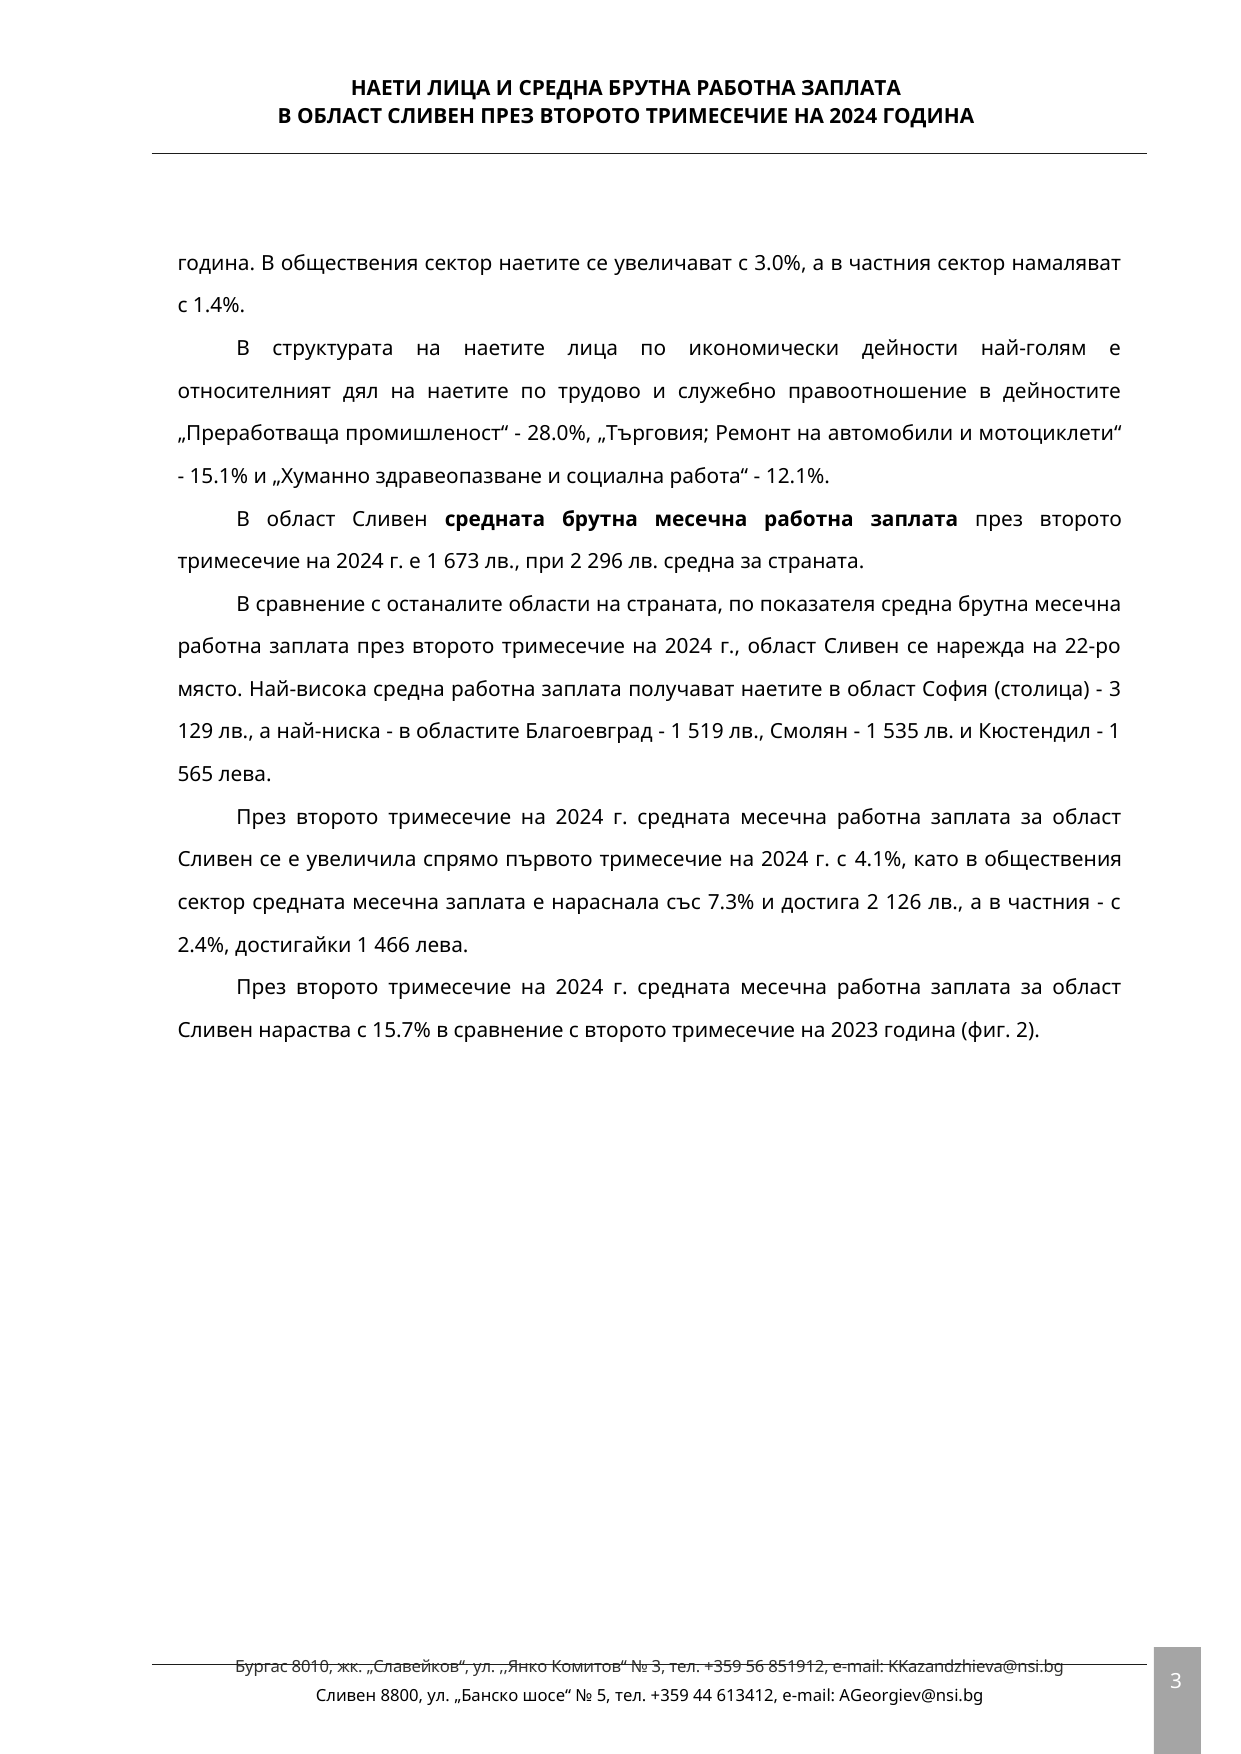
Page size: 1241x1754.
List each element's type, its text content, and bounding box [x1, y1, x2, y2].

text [177, 248, 1122, 319]
text През второто тримесечие на 2024 г. средната месечна работна заплата за област Сливен се е увеличила спрямо първото тримесечие на 2024 г. с 4.1%, като в обществения сектор средната месечна заплата е нараснала със 7.3% и достига 2 126 лв., а в частния - с 2.4%, достигайки 1 466 лева. [177, 802, 1122, 958]
text В сравнение с останалите области на страната, по показателя средна брутна месечна работна заплата през второто тримесечие на 2024 г., област Сливен се нарежда на 22-ро място. Най-висока средна работна заплата получават наетите в област София (столица) - 3 129 лв., а най-ниска - в областите Благоевград - 1 519 лв., Смолян - 1 535 лв. и Кюстендил - 1 565 лева. [177, 589, 1122, 788]
text През второто тримесечие на 2024 г. средната месечна работна заплата за област Сливен нараства с 15.7% в сравнение с второто тримесечие на 2023 година (фиг. 2). [177, 972, 1122, 1043]
text В структурата на наетите лица по икономически дейности най-голям е относителният дял на наетите по трудово и служебно правоотношение в дейностите „Преработваща промишленост“ - 28.0%, „Търговия; Ремонт на автомобили и мотоциклети“ - 15.1% и „Хуманно здравеопазване и социална работа“ - 12.1%. [177, 333, 1122, 489]
text В област Сливен средната брутна месечна работна заплата през второто тримесечие на 2024 г. е 1 673 лв., при 2 296 лв. средна за страната. [177, 504, 1122, 575]
